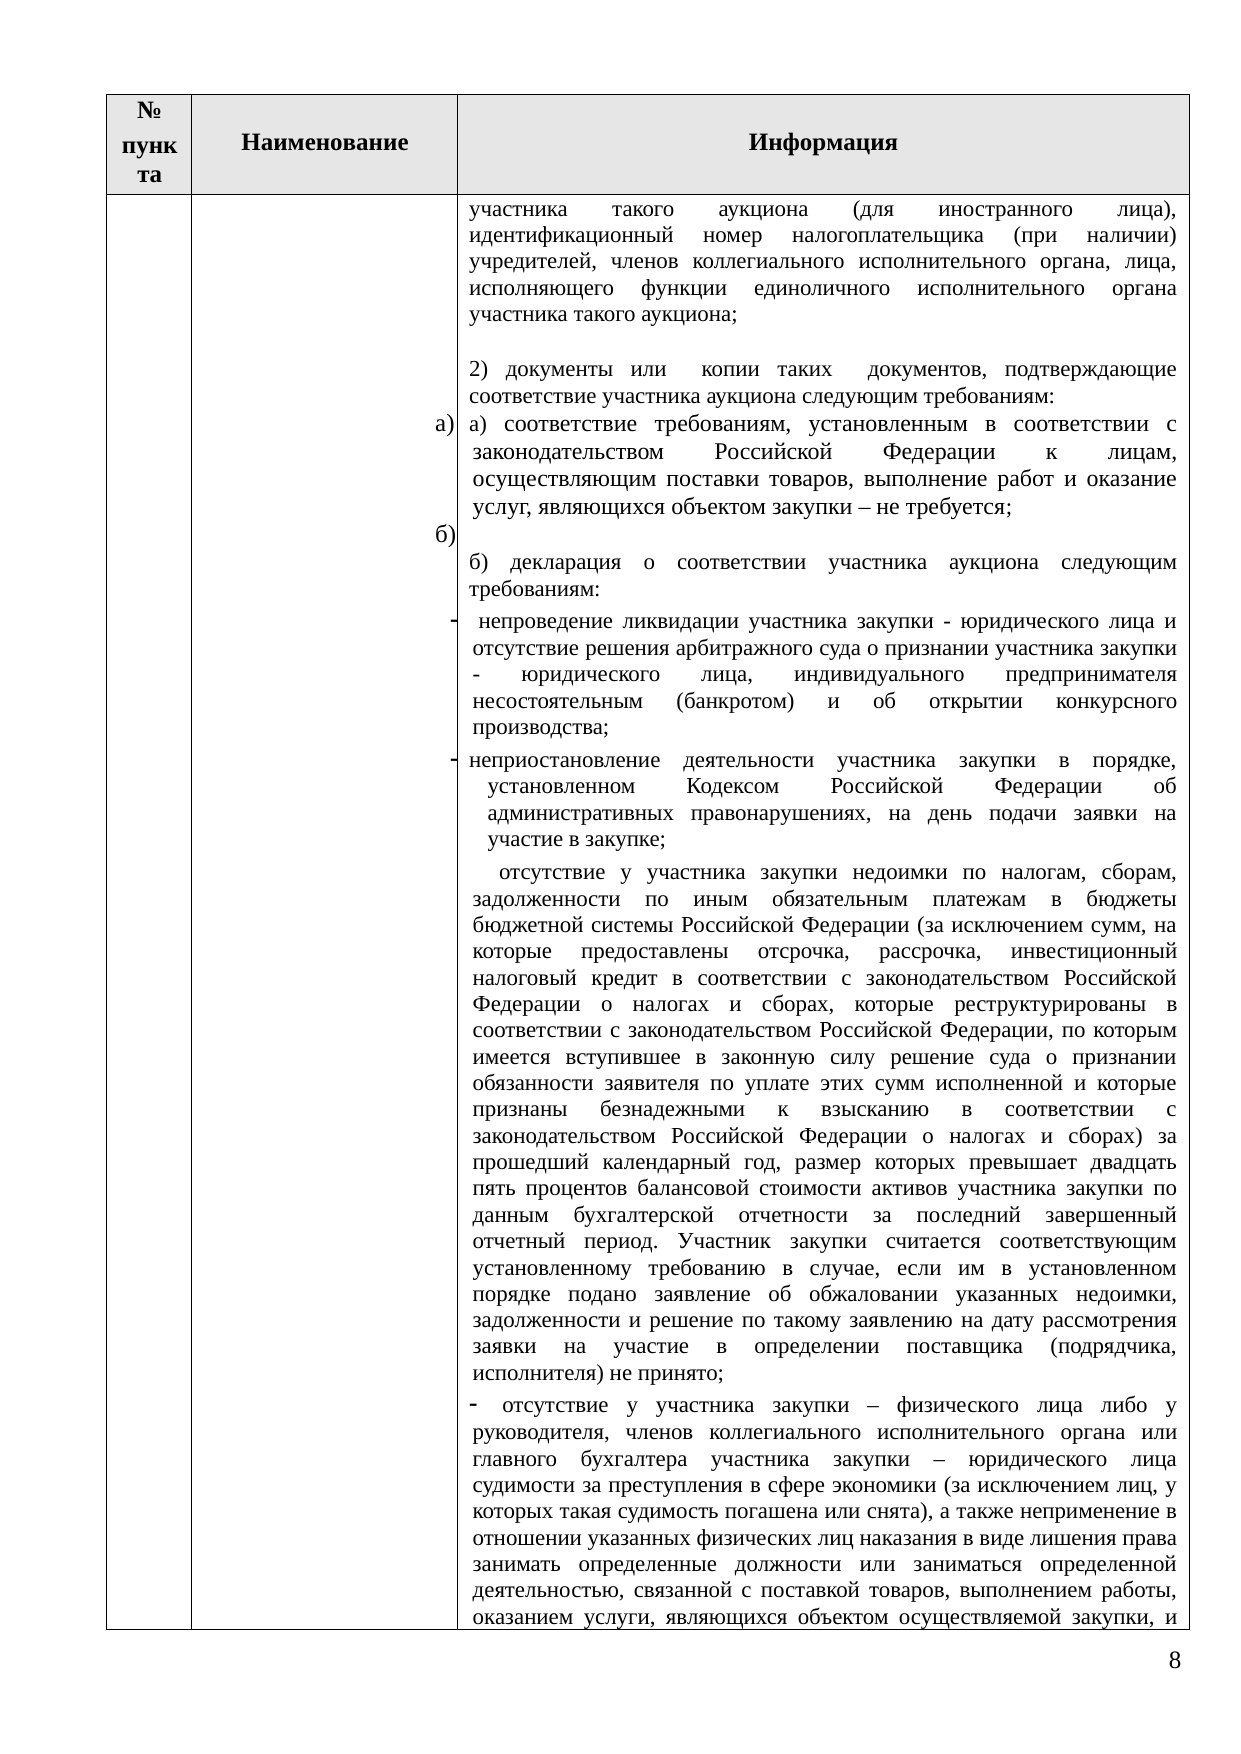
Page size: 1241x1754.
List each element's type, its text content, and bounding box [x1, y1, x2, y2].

table_header № пункта [107, 95, 191, 194]
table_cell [458, 195, 1189, 1629]
table_header Информация [458, 95, 1189, 194]
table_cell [192, 195, 457, 1629]
table_cell [107, 195, 191, 1629]
table_header Наименование [192, 95, 457, 194]
